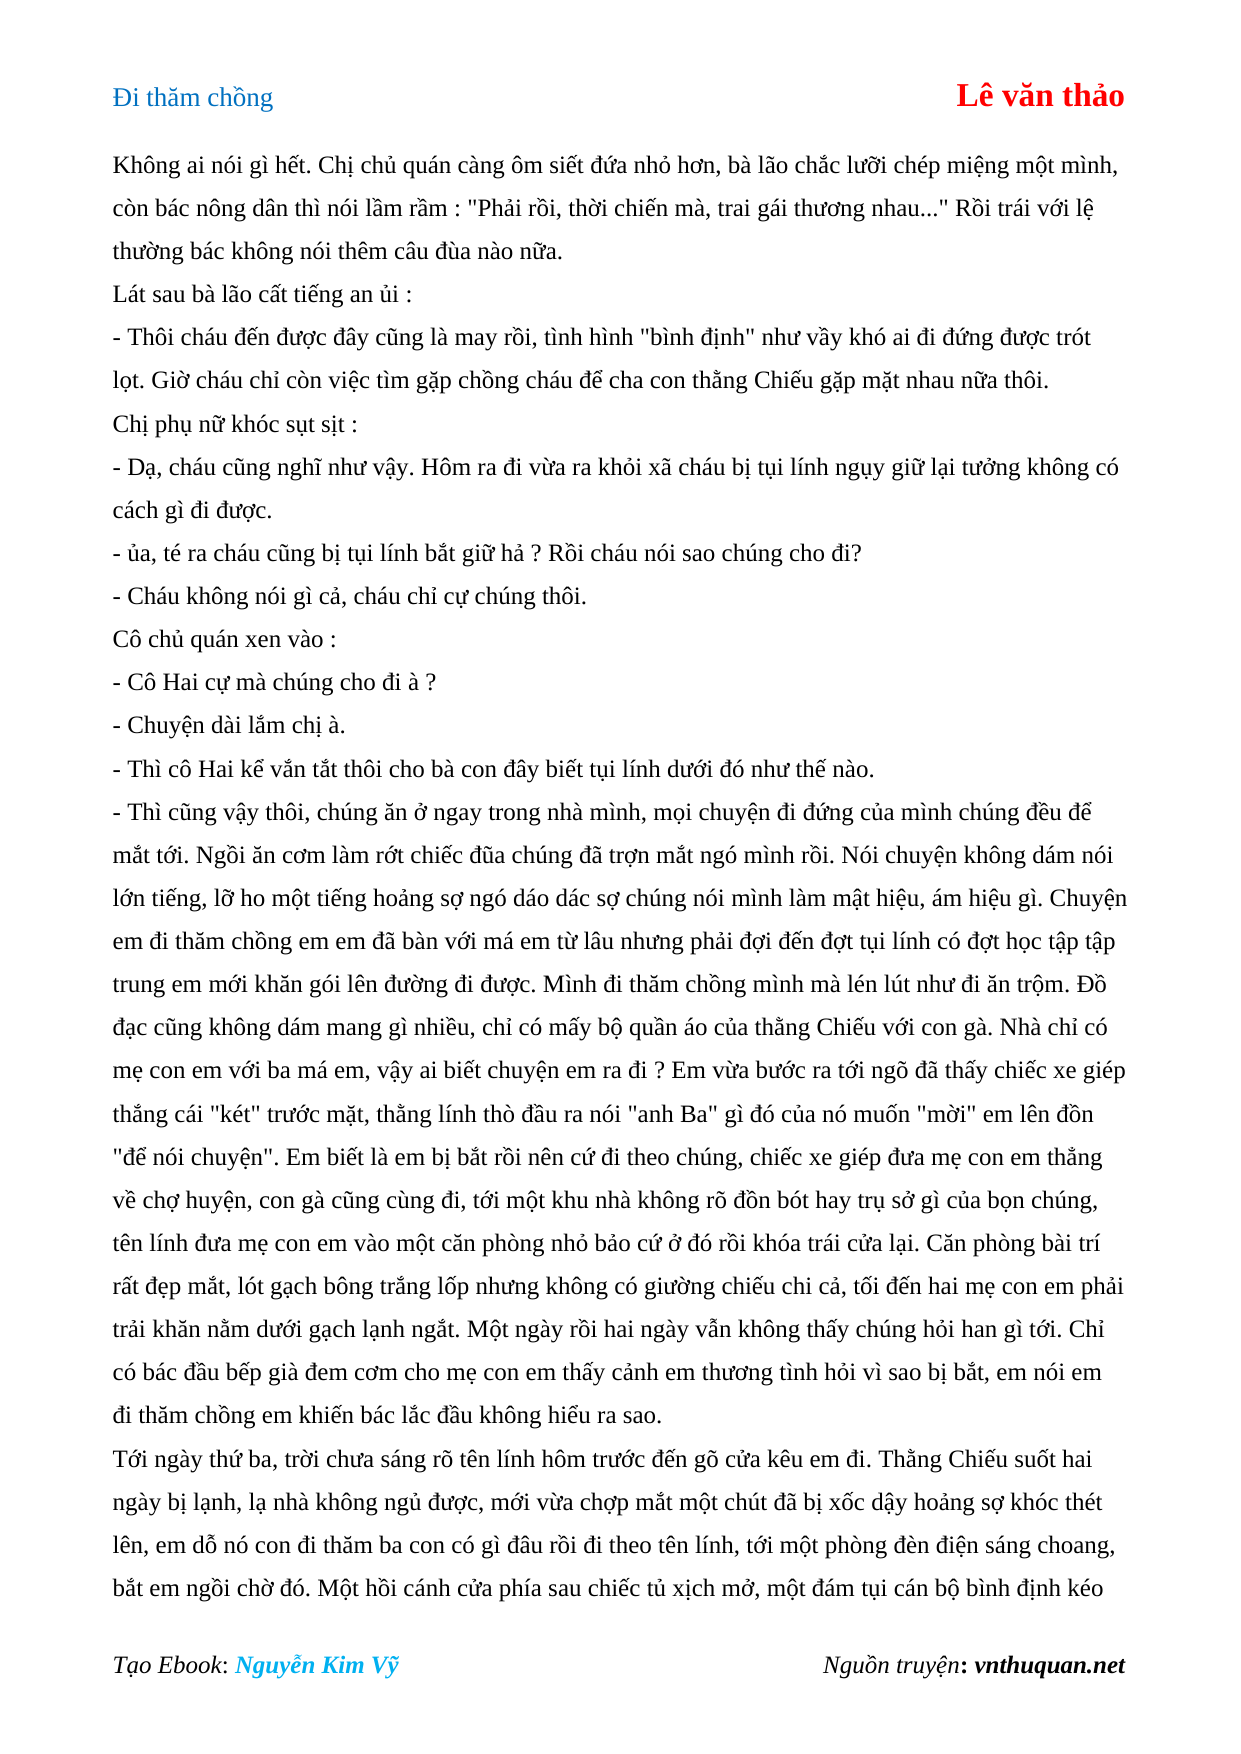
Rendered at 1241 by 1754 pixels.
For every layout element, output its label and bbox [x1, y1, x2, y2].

text [112, 150, 1128, 1602]
